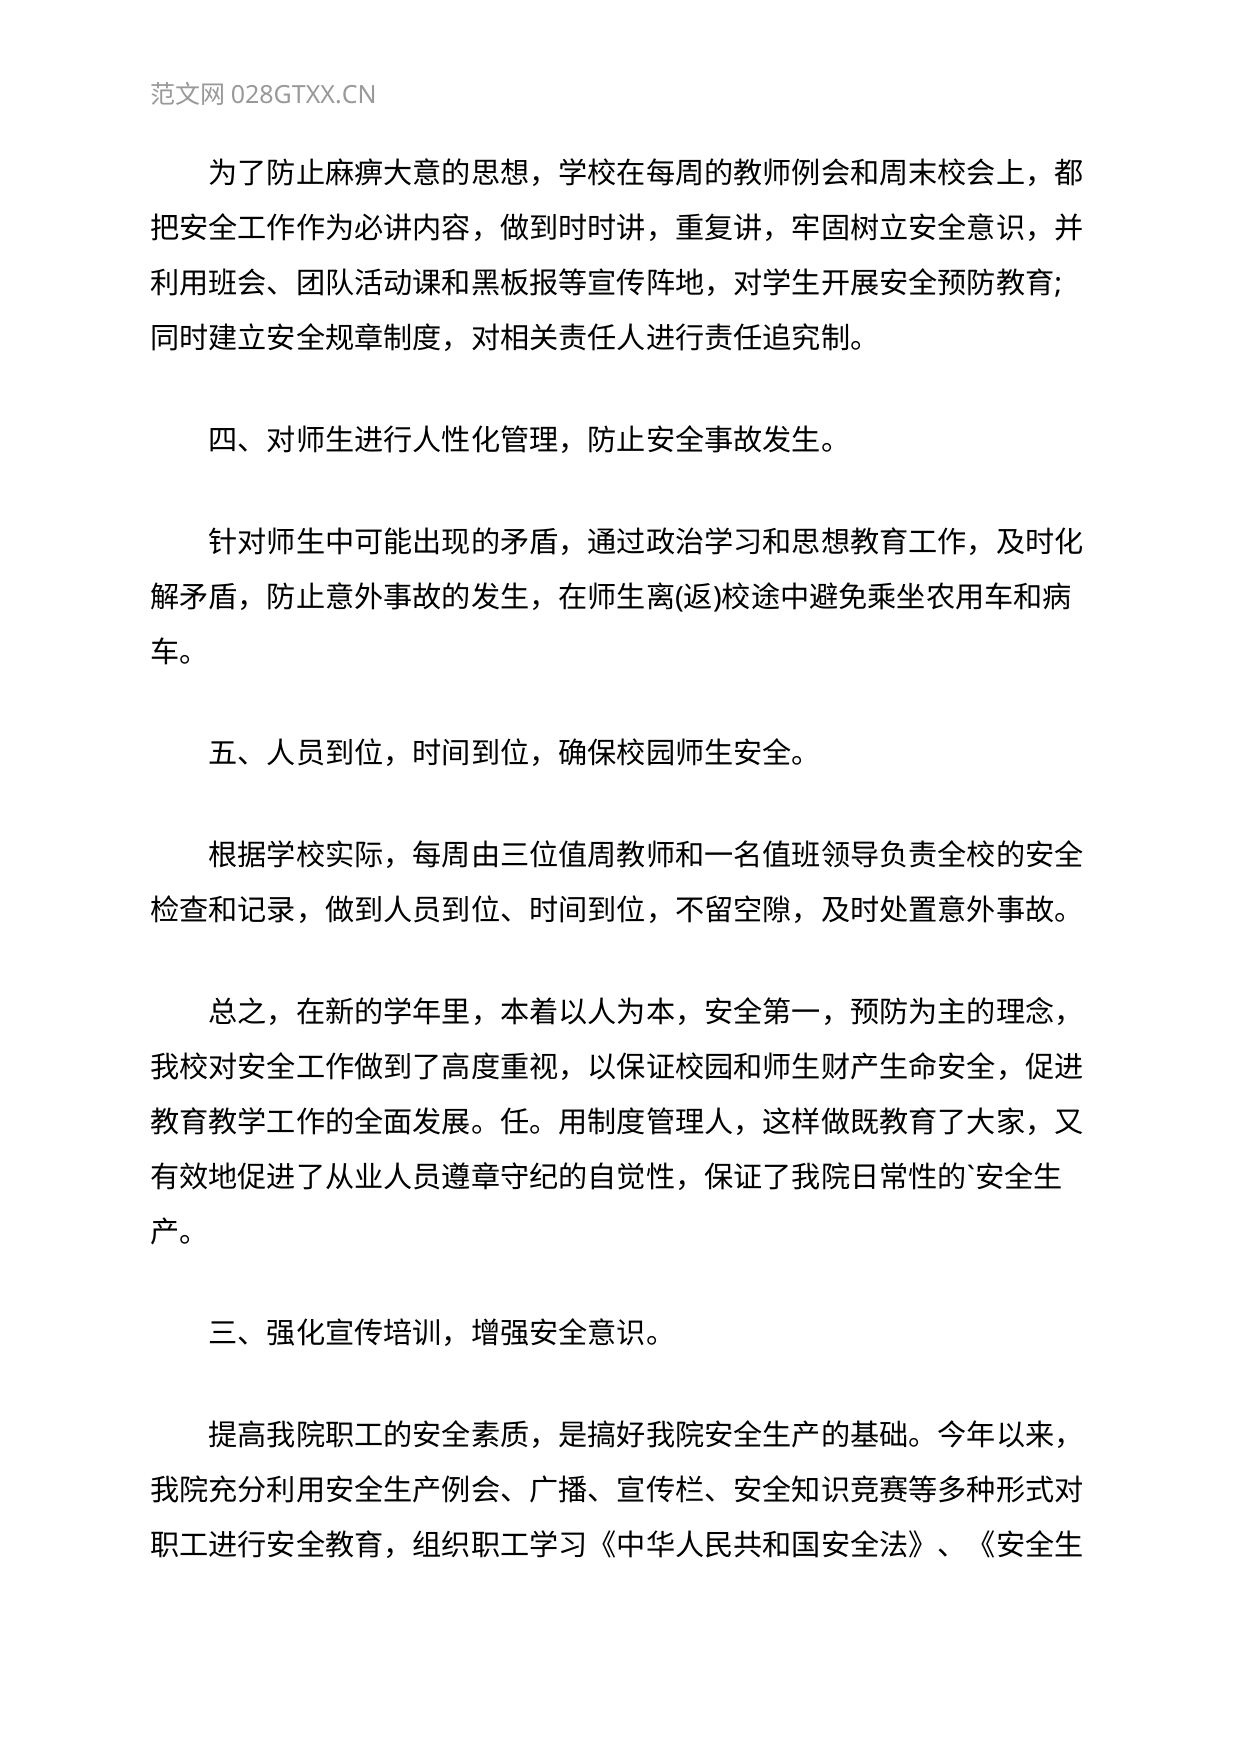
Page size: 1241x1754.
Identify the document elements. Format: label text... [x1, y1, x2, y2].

text 总之，在新的学年里，本着以人为本，安全第一，预防为主的理念，我校对安全工作做到了高度重视，以保证校园和师生财产生命安全，促进教育教学工作的全面发展。任。用制度管理人，这样做既教育了大家，又有效地促进了从业人员遵章守纪的自觉性，保证了我院日常性的`安全生产。 [150, 988, 1090, 1250]
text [150, 1412, 1090, 1564]
text 为了防止麻痹大意的思想，学校在每周的教师例会和周末校会上，都把安全工作作为必讲内容，做到时时讲，重复讲，牢固树立安全意识，并利用班会、团队活动课和黑板报等宣传阵地，对学生开展安全预防教育;同时建立安全规章制度，对相关责任人进行责任追究制。 [150, 150, 1090, 357]
text 五、人员到位，时间到位，确保校园师生安全。 [150, 730, 1090, 772]
text 针对师生中可能出现的矛盾，通过政治学习和思想教育工作，及时化解矛盾，防止意外事故的发生，在师生离(返)校途中避免乘坐农用车和病车。 [150, 518, 1090, 671]
text 三、强化宣传培训，增强安全意识。 [150, 1310, 1090, 1352]
text 根据学校实际，每周由三位值周教师和一名值班领导负责全校的安全检查和记录，做到人员到位、时间到位，不留空隙，及时处置意外事故。 [150, 832, 1090, 929]
text 四、对师生进行人性化管理，防止安全事故发生。 [150, 417, 1090, 459]
